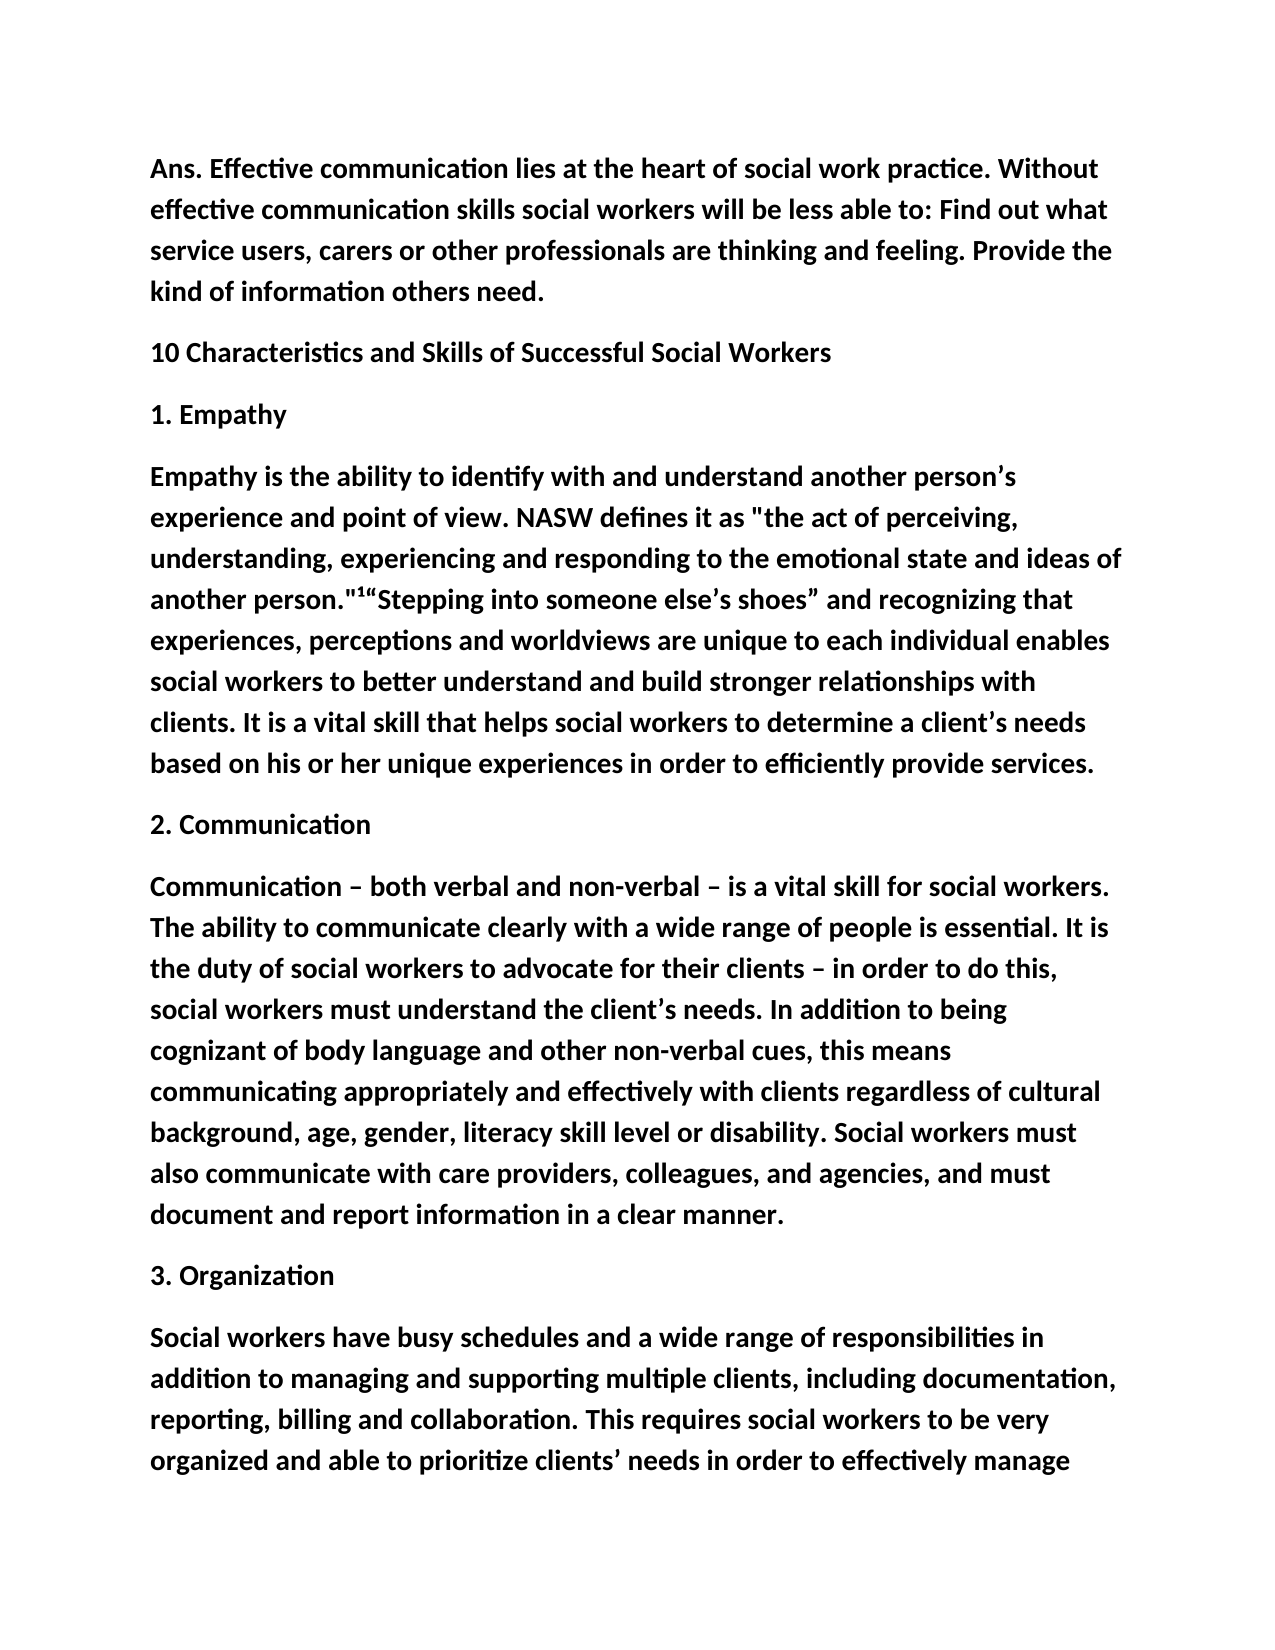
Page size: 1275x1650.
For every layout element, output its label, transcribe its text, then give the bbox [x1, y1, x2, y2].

text 10 Characteristics and Skills of Successful Social Workers [150, 334, 1125, 370]
text Ans. Effective communication lies at the heart of social work practice. Without effective communication skills social workers will be less able to: Find out what service users, carers or other professionals are thinking and feeling. Provide the kind of information others need. [150, 150, 1125, 308]
text 1. Empathy [150, 396, 1125, 432]
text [150, 1319, 1125, 1478]
text Communication – both verbal and non-verbal – is a vital skill for social workers. The ability to communicate clearly with a wide range of people is essential. It is the duty of social workers to advocate for their clients – in order to do this, social workers must understand the client’s needs. In addition to being cognizant of body language and other non-verbal cues, this means communicating appropriately and effectively with clients regardless of cultural background, age, gender, literacy skill level or disability. Social workers must also communicate with care providers, colleagues, and agencies, and must document and report information in a clear manner. [150, 868, 1125, 1231]
text 3. Organization [150, 1257, 1125, 1293]
text 2. Communication [150, 806, 1125, 842]
text Empathy is the ability to identify with and understand another person’s experience and point of view. NASW defines it as "the act of perceiving, understanding, experiencing and responding to the emotional state and ideas of another person."¹“Stepping into someone else’s shoes” and recognizing that experiences, perceptions and worldviews are unique to each individual enables social workers to better understand and build stronger relationships with clients. It is a vital skill that helps social workers to determine a client’s needs based on his or her unique experiences in order to efficiently provide services. [150, 458, 1125, 780]
